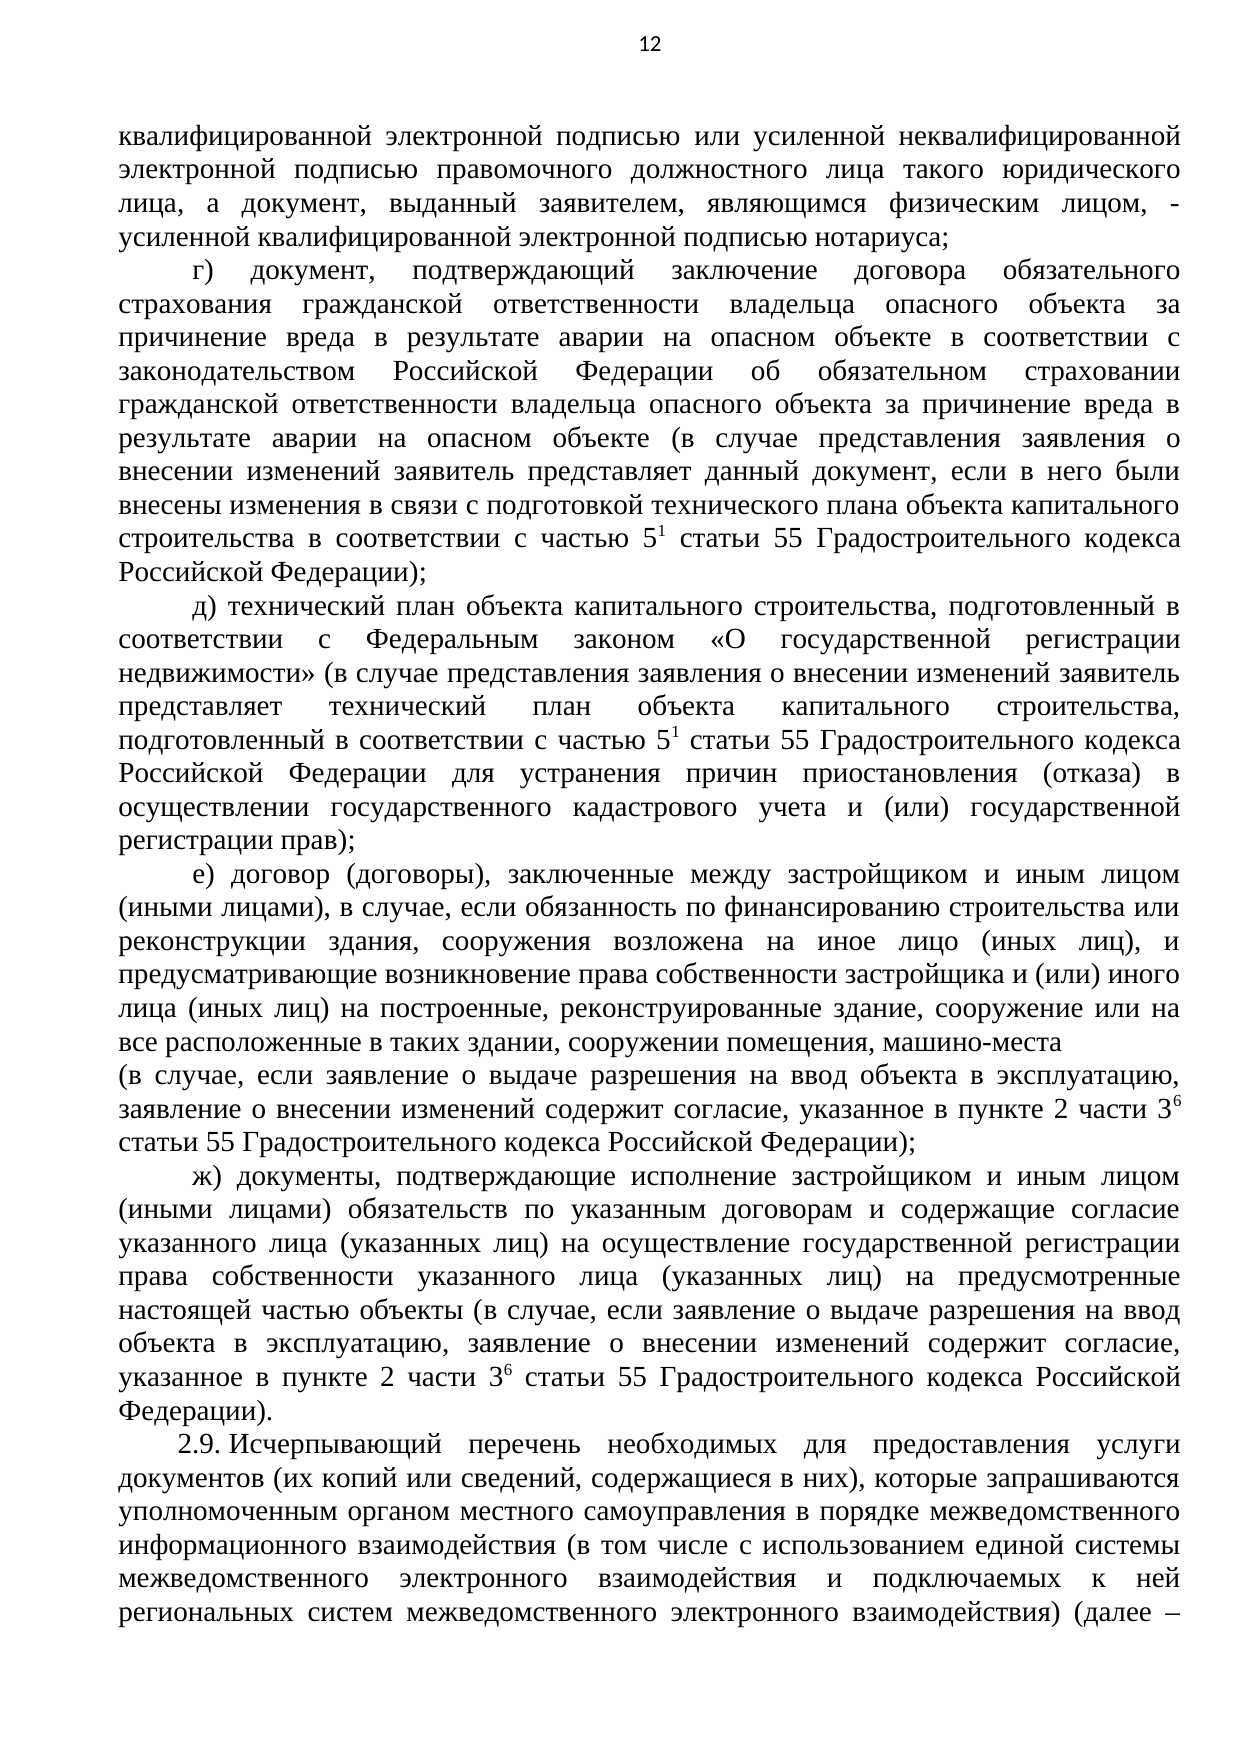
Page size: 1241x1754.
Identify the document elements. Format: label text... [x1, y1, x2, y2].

text (в случае, если заявление о выдаче разрешения на ввод объекта в эксплуатацию, заявление о внесении изменений содержит согласие, указанное в пункте 2 части 36 статьи 55 Градостроительного кодекса Российской Федерации); [118, 1057, 1181, 1158]
text е) договор (договоры), заключенные между застройщиком и иным лицом (иными лицами), в случае, если обязанность по финансированию строительства или реконструкции здания, сооружения возложена на иное лицо (иных лиц), и предусматривающие возникновение права собственности застройщика и (или) иного лица (иных лиц) на построенные, реконструированные здание, сооружение или на все расположенные в таких здании, сооружении помещения, машино-места [118, 856, 1181, 1057]
text д) технический план объекта капитального строительства, подготовленный в соответствии с Федеральным законом «О государственной регистрации недвижимости» (в случае представления заявления о внесении изменений заявитель представляет технический план объекта капитального строительства, подготовленный в соответствии с частью 51 статьи 55 Градостроительного кодекса Российской Федерации для устранения причин приостановления (отказа) в осуществлении государственного кадастрового учета и (или) государственной регистрации прав); [118, 588, 1181, 856]
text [118, 118, 1181, 252]
text г) документ, подтверждающий заключение договора обязательного страхования гражданской ответственности владельца опасного объекта за причинение вреда в результате аварии на опасном объекте в соответствии с законодательством Российской Федерации об обязательном страховании гражданской ответственности владельца опасного объекта за причинение вреда в результате аварии на опасном объекте (в случае представления заявления о внесении изменений заявитель представляет данный документ, если в него были внесены изменения в связи с подготовкой технического плана объекта капитального строительства в соответствии с частью 51 статьи 55 Градостроительного кодекса Российской Федерации); [118, 252, 1181, 588]
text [118, 1426, 1181, 1627]
text ж) документы, подтверждающие исполнение застройщиком и иным лицом (иными лицами) обязательств по указанным договорам и содержащие согласие указанного лица (указанных лиц) на осуществление государственной регистрации права собственности указанного лица (указанных лиц) на предусмотренные настоящей частью объекты (в случае, если заявление о выдаче разрешения на ввод объекта в эксплуатацию, заявление о внесении изменений содержит согласие, указанное в пункте 2 части 36 статьи 55 Градостроительного кодекса Российской Федерации). [118, 1158, 1181, 1426]
